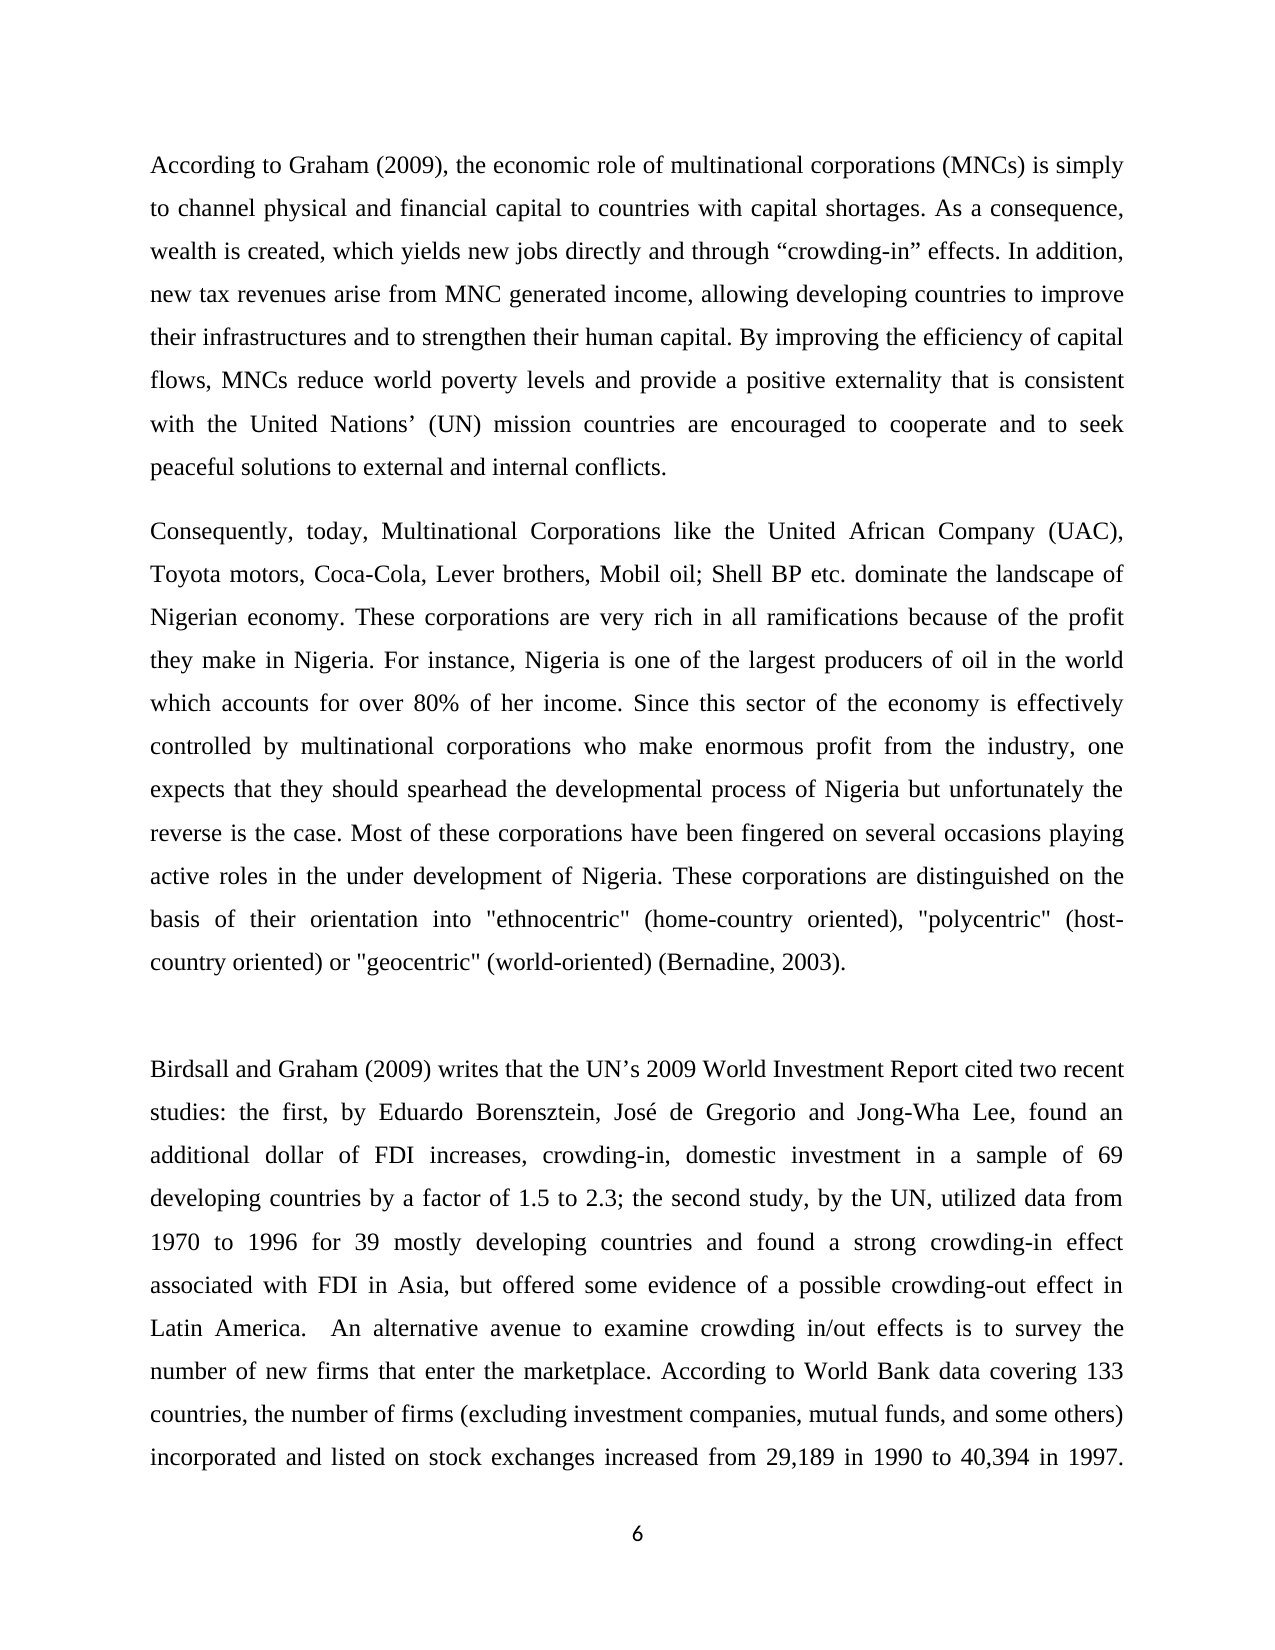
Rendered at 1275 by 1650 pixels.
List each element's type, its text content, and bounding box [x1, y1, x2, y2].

text According to Graham (2009), the economic role of multinational corporations (MNCs) is simply to channel physical and financial capital to countries with capital shortages. As a consequence, wealth is created, which yields new jobs directly and through “crowding-in” effects. In addition, new tax revenues arise from MNC generated income, allowing developing countries to improve their infrastructures and to strengthen their human capital. By improving the efficiency of capital flows, MNCs reduce world poverty levels and provide a positive externality that is consistent with the United Nations’ (UN) mission countries are encouraged to cooperate and to seek peaceful solutions to external and internal conflicts. [150, 150, 1125, 481]
text Consequently, today, Multinational Corporations like the United African Company (UAC), Toyota motors, Coca-Cola, Lever brothers, Mobil oil; Shell BP etc. dominate the landscape of Nigerian economy. These corporations are very rich in all ramifications because of the profit they make in Nigeria. For instance, Nigeria is one of the largest producers of oil in the world which accounts for over 80% of her income. Since this sector of the economy is effectively controlled by multinational corporations who make enormous profit from the industry, one expects that they should spearhead the developmental process of Nigeria but unfortunately the reverse is the case. Most of these corporations have been fingered on several occasions playing active roles in the under development of Nigeria. These corporations are distinguished on the basis of their orientation into "ethnocentric" (home-country oriented), "polycentric" (host-country oriented) or "geocentric" (world-oriented) (Bernadine, 2003). [150, 516, 1125, 976]
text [150, 1054, 1125, 1471]
